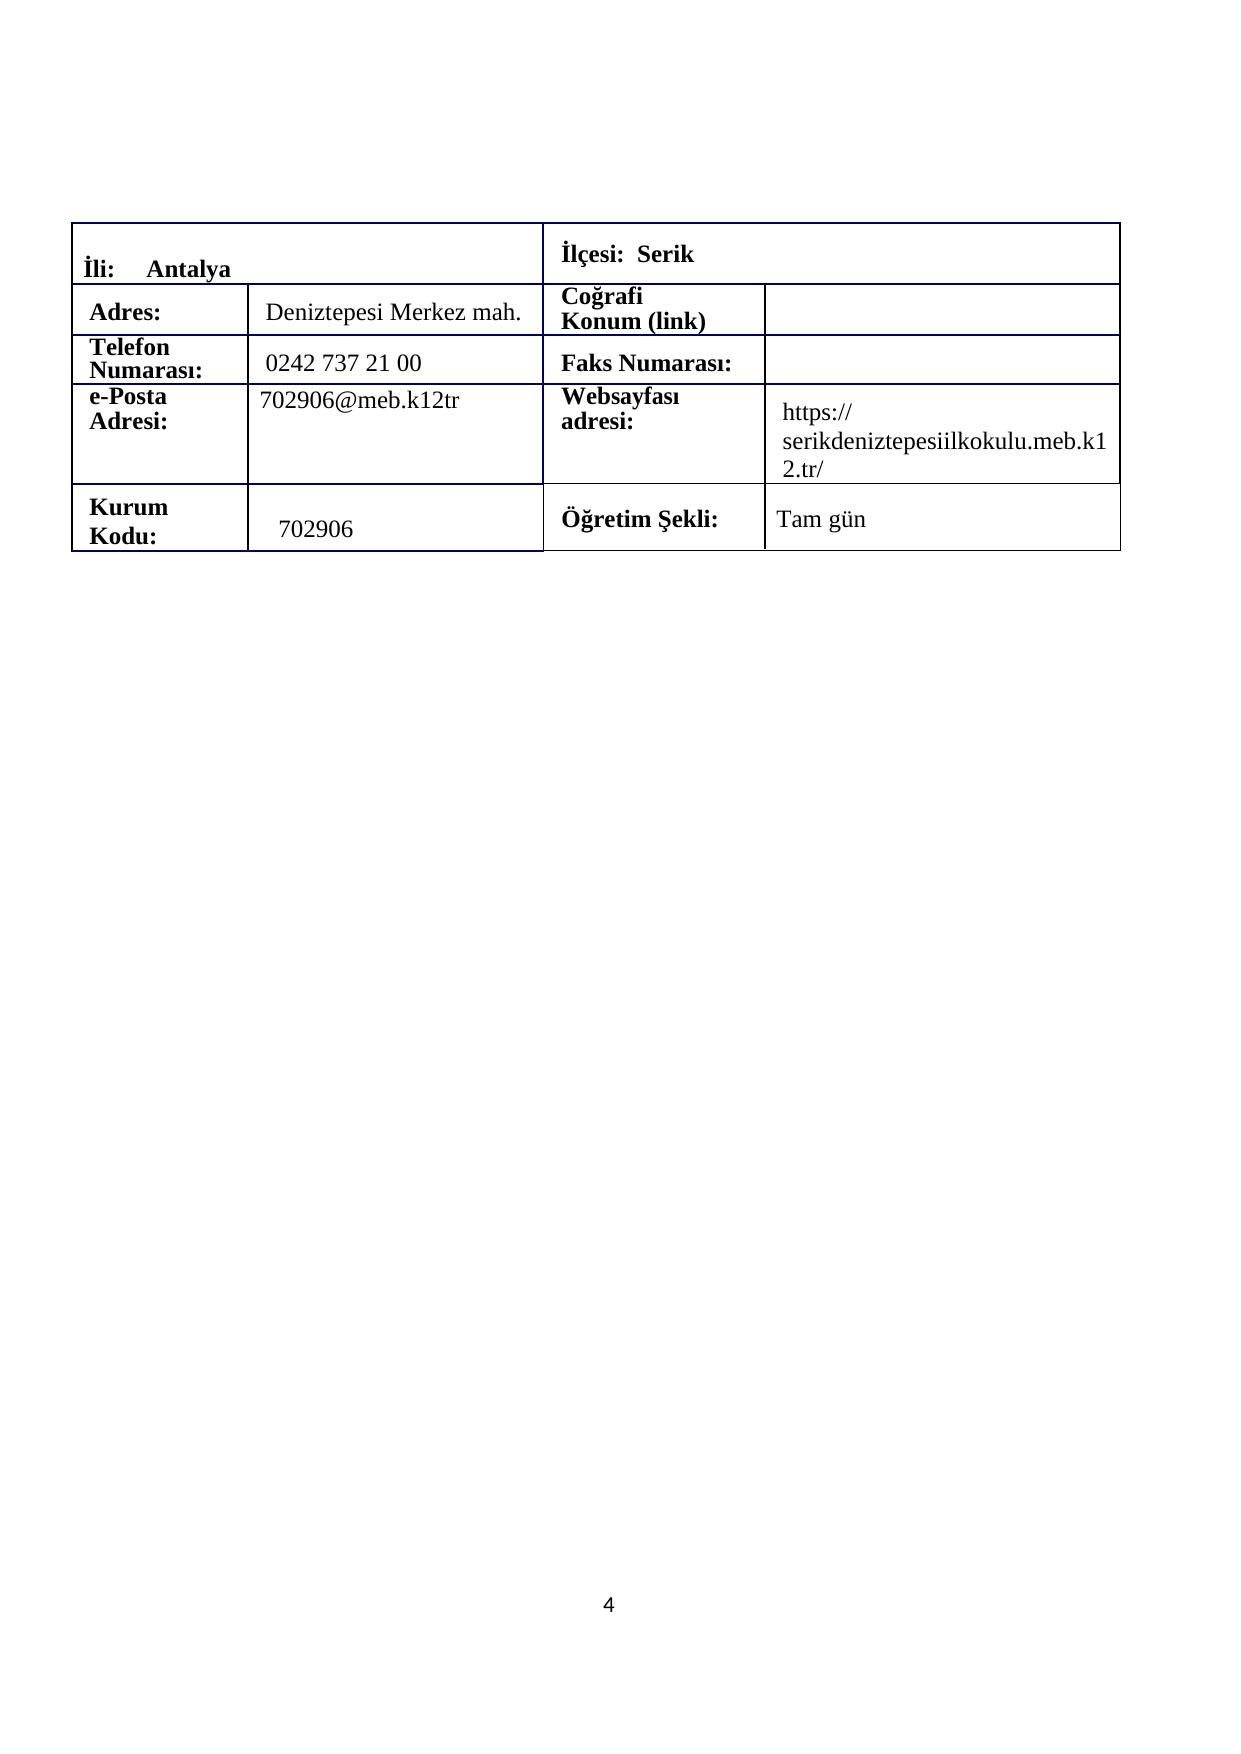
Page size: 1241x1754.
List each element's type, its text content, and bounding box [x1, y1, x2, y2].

table_cell Tam gün [766, 484, 1120, 549]
table_cell 0242 737 21 00 [249, 336, 542, 383]
table_cell 702906@meb.k12tr [249, 385, 542, 483]
table_cell Faks Numarası: [544, 336, 764, 383]
table_cell Kurum Kodu: [73, 485, 247, 549]
table_header İli: Antalya [73, 224, 542, 283]
table_cell https://serikdeniztepesiilkokulu.meb.k12.tr/ [766, 385, 1119, 483]
table_cell Coğrafi Konum (link) [544, 285, 764, 334]
table_cell Deniztepesi Merkez mah. [249, 285, 542, 334]
table_cell e-Posta Adresi: [73, 385, 247, 483]
table_cell Öğretim Şekli: [544, 484, 764, 549]
table_cell [766, 285, 1119, 334]
table_header İlçesi: Serik [544, 224, 1119, 283]
table_cell 702906 [249, 485, 543, 549]
table_cell [766, 336, 1119, 383]
table_cell Adres: [73, 285, 247, 334]
table_cell Telefon Numarası: [73, 336, 247, 383]
table_cell Websayfası adresi: [544, 385, 764, 483]
